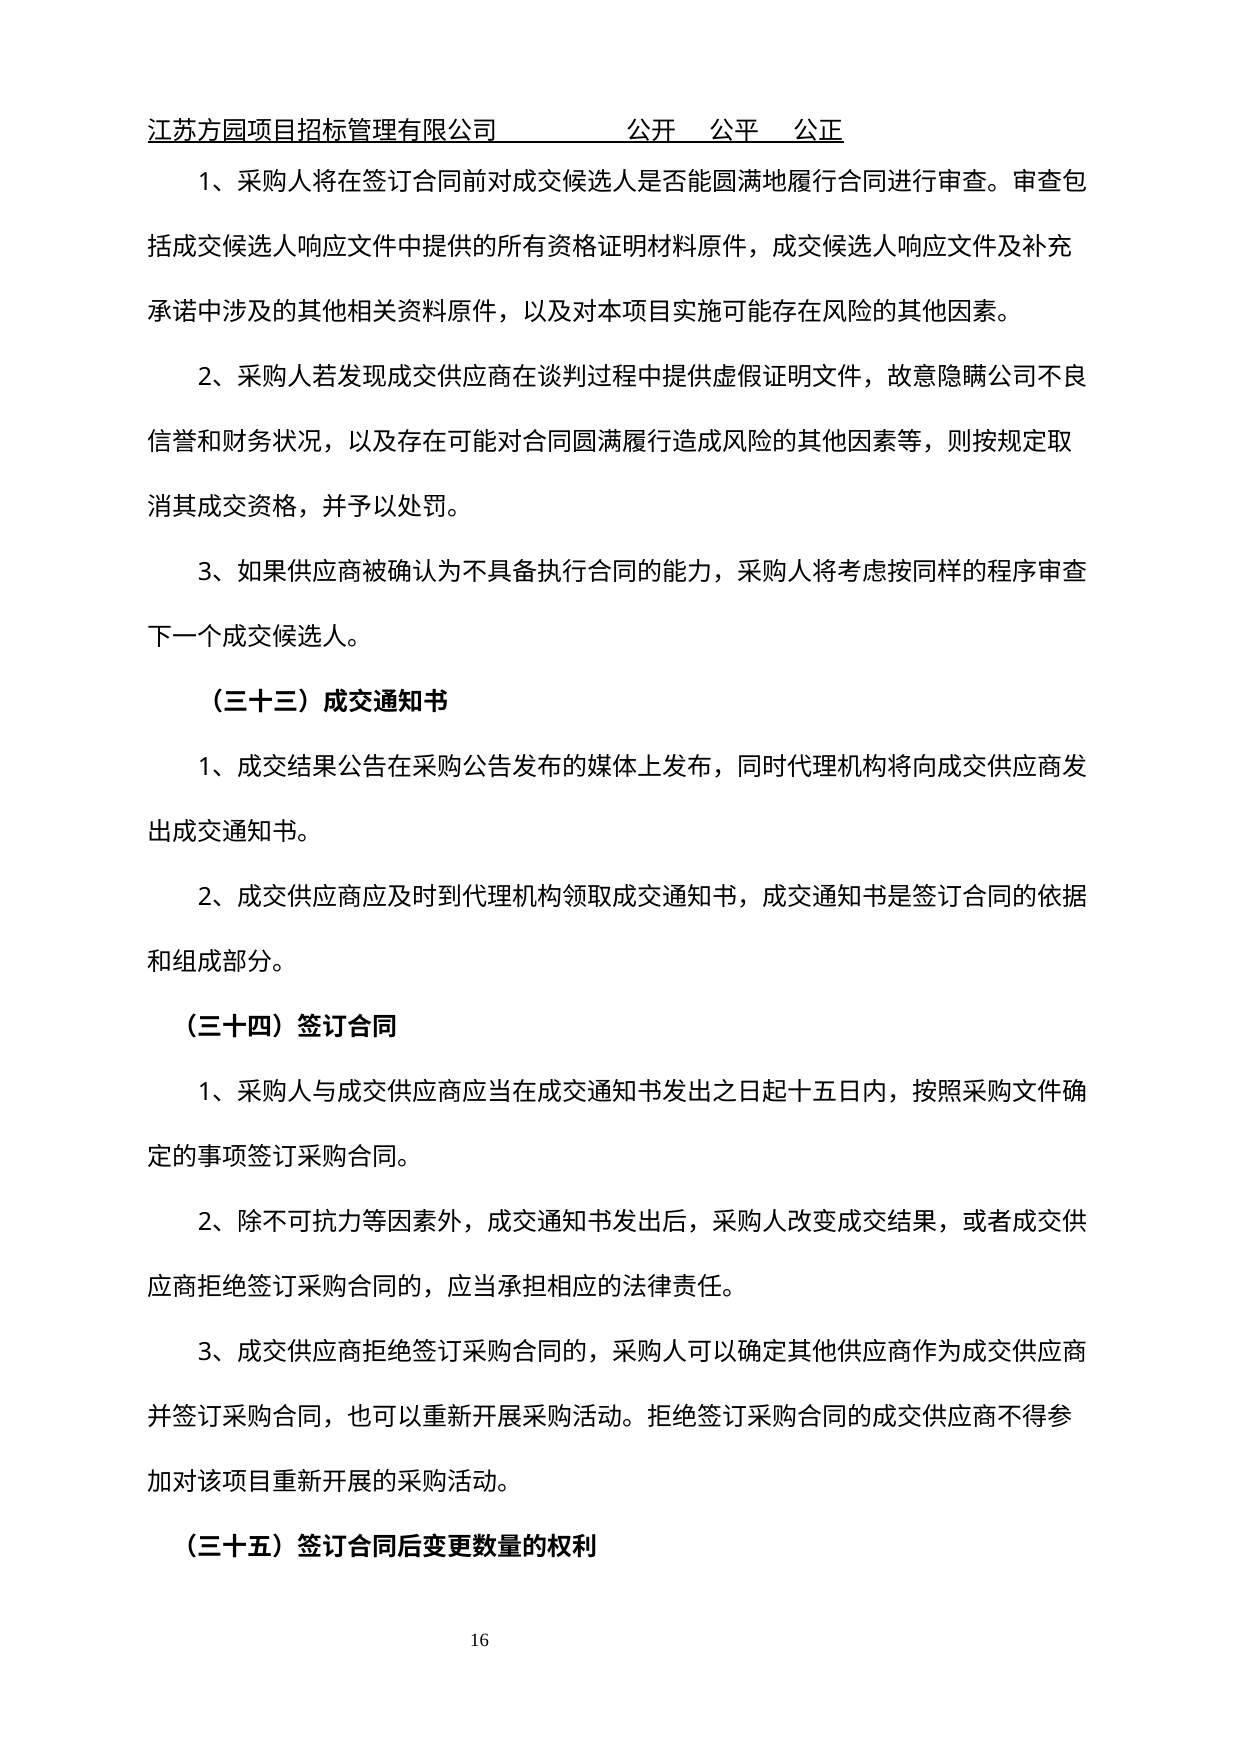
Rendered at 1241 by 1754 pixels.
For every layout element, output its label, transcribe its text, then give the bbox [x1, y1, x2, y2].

text 2、除不可抗力等因素外，成交通知书发出后，采购人改变成交结果，或者成交供应商拒绝签订采购合同的，应当承担相应的法律责任。 [148, 1187, 1093, 1317]
text 1、采购人与成交供应商应当在成交通知书发出之日起十五日内，按照采购文件确定的事项签订采购合同。 [148, 1057, 1093, 1187]
text 1、成交结果公告在采购公告发布的媒体上发布，同时代理机构将向成交供应商发出成交通知书。 [148, 732, 1093, 862]
text 3、如果供应商被确认为不具备执行合同的能力，采购人将考虑按同样的程序审查下一个成交候选人。 [148, 537, 1093, 667]
text （三十四）签订合同 [148, 992, 1093, 1057]
text 3、成交供应商拒绝签订采购合同的，采购人可以确定其他供应商作为成交供应商并签订采购合同，也可以重新开展采购活动。拒绝签订采购合同的成交供应商不得参加对该项目重新开展的采购活动。 [148, 1317, 1093, 1512]
text （三十三）成交通知书 [148, 667, 1093, 732]
text 1、采购人将在签订合同前对成交候选人是否能圆满地履行合同进行审查。审查包括成交候选人响应文件中提供的所有资格证明材料原件，成交候选人响应文件及补充承诺中涉及的其他相关资料原件，以及对本项目实施可能存在风险的其他因素。 [148, 147, 1093, 342]
text 2、采购人若发现成交供应商在谈判过程中提供虚假证明文件，故意隐瞒公司不良信誉和财务状况，以及存在可能对合同圆满履行造成风险的其他因素等，则按规定取消其成交资格，并予以处罚。 [148, 342, 1093, 537]
text （三十五）签订合同后变更数量的权利 [148, 1512, 1093, 1577]
text 2、成交供应商应及时到代理机构领取成交通知书，成交通知书是签订合同的依据和组成部分。 [148, 862, 1093, 992]
